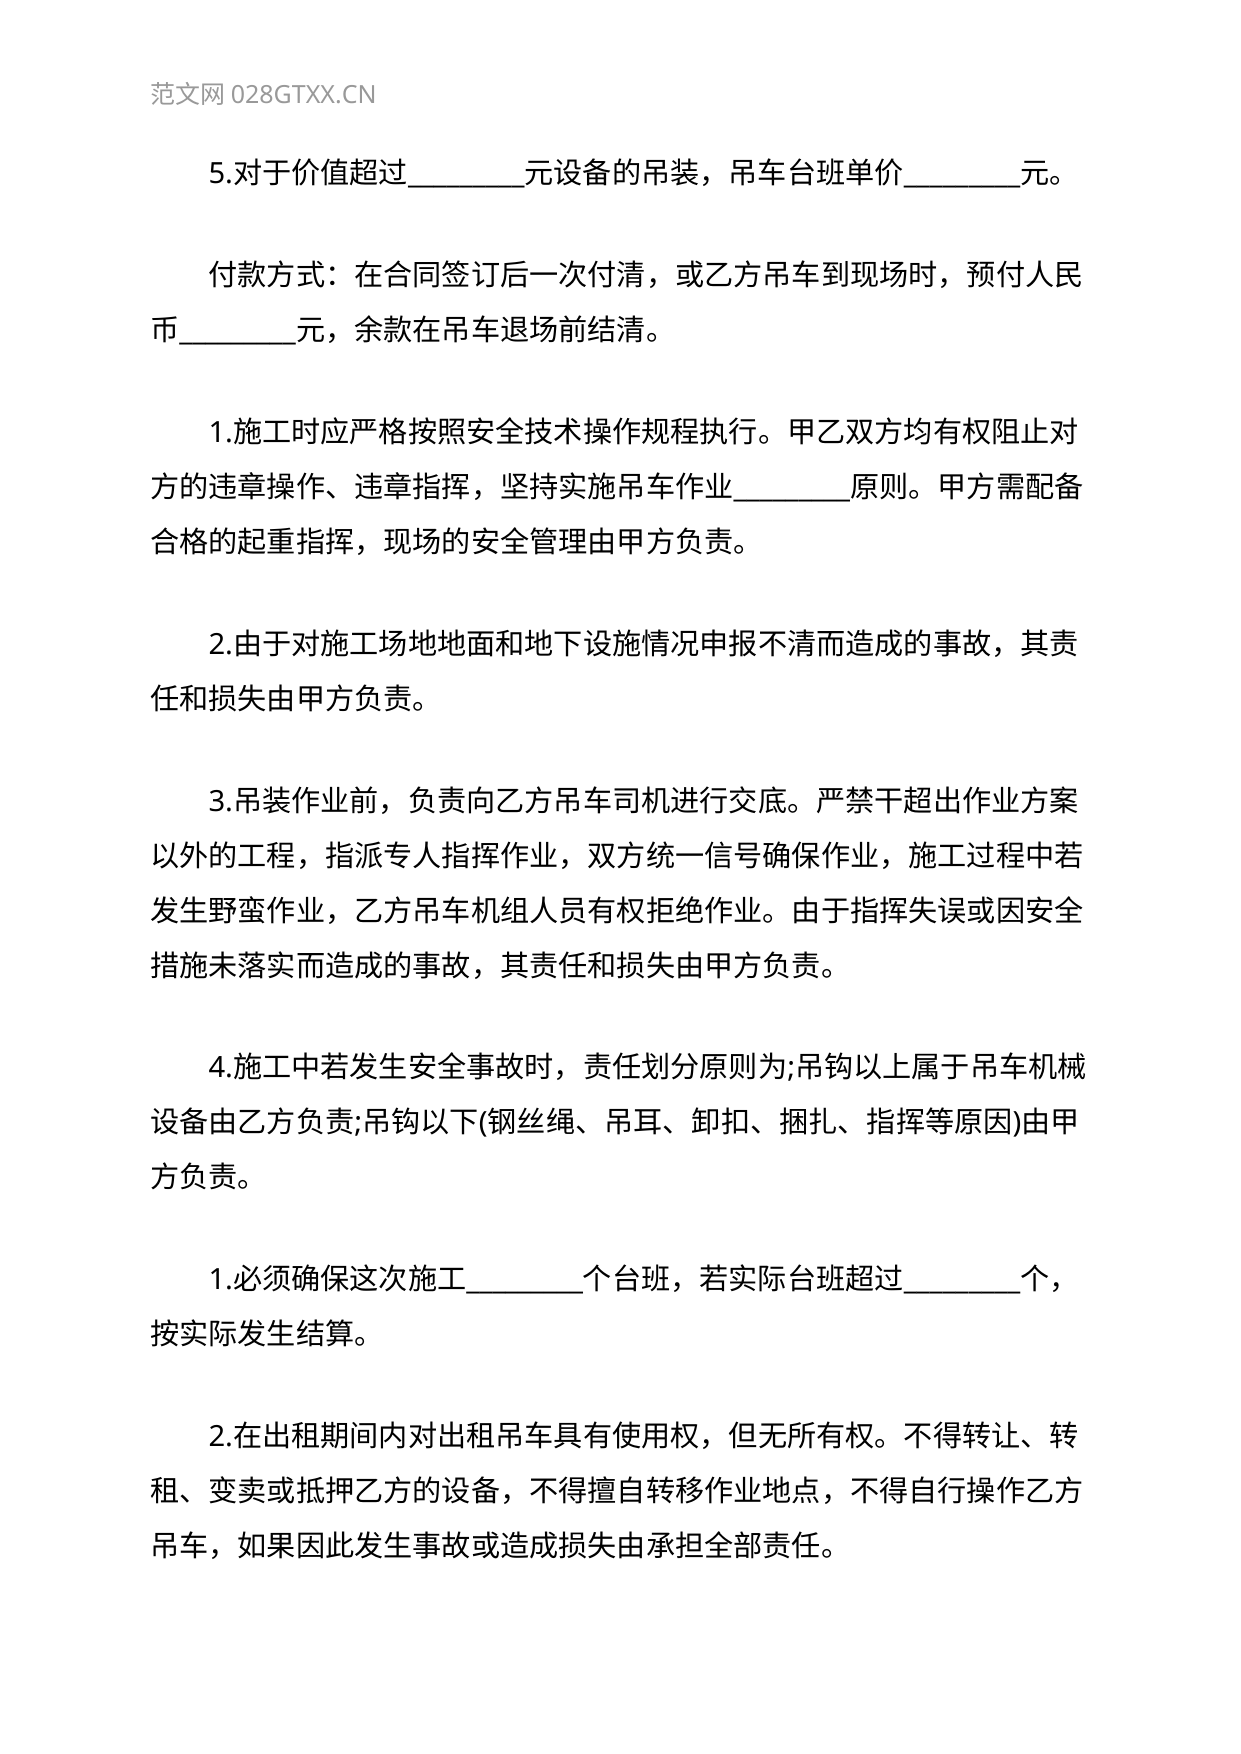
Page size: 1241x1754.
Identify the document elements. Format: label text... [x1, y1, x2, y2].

text 3.吊装作业前，负责向乙方吊车司机进行交底。严禁干超出作业方案以外的工程，指派专人指挥作业，双方统一信号确保作业，施工过程中若发生野蛮作业，乙方吊车机组人员有权拒绝作业。由于指挥失误或因安全措施未落实而造成的事故，其责任和损失由甲方负责。 [150, 777, 1090, 984]
text 1.必须确保这次施工_________个台班，若实际台班超过_________个，按实际发生结算。 [150, 1256, 1090, 1353]
text 付款方式：在合同签订后一次付清，或乙方吊车到现场时，预付人民币_________元，余款在吊车退场前结清。 [150, 252, 1090, 349]
text 4.施工中若发生安全事故时，责任划分原则为;吊钩以上属于吊车机械设备由乙方负责;吊钩以下(钢丝绳、吊耳、卸扣、捆扎、指挥等原因)由甲方负责。 [150, 1044, 1090, 1196]
text 5.对于价值超过_________元设备的吊装，吊车台班单价_________元。 [150, 150, 1090, 192]
text 2.在出租期间内对出租吊车具有使用权，但无所有权。不得转让、转租、变卖或抵押乙方的设备，不得擅自转移作业地点，不得自行操作乙方吊车，如果因此发生事故或造成损失由承担全部责任。 [150, 1412, 1090, 1565]
text 2.由于对施工场地地面和地下设施情况申报不清而造成的事故，其责任和损失由甲方负责。 [150, 621, 1090, 718]
text 1.施工时应严格按照安全技术操作规程执行。甲乙双方均有权阻止对方的违章操作、违章指挥，坚持实施吊车作业_________原则。甲方需配备合格的起重指挥，现场的安全管理由甲方负责。 [150, 409, 1090, 561]
